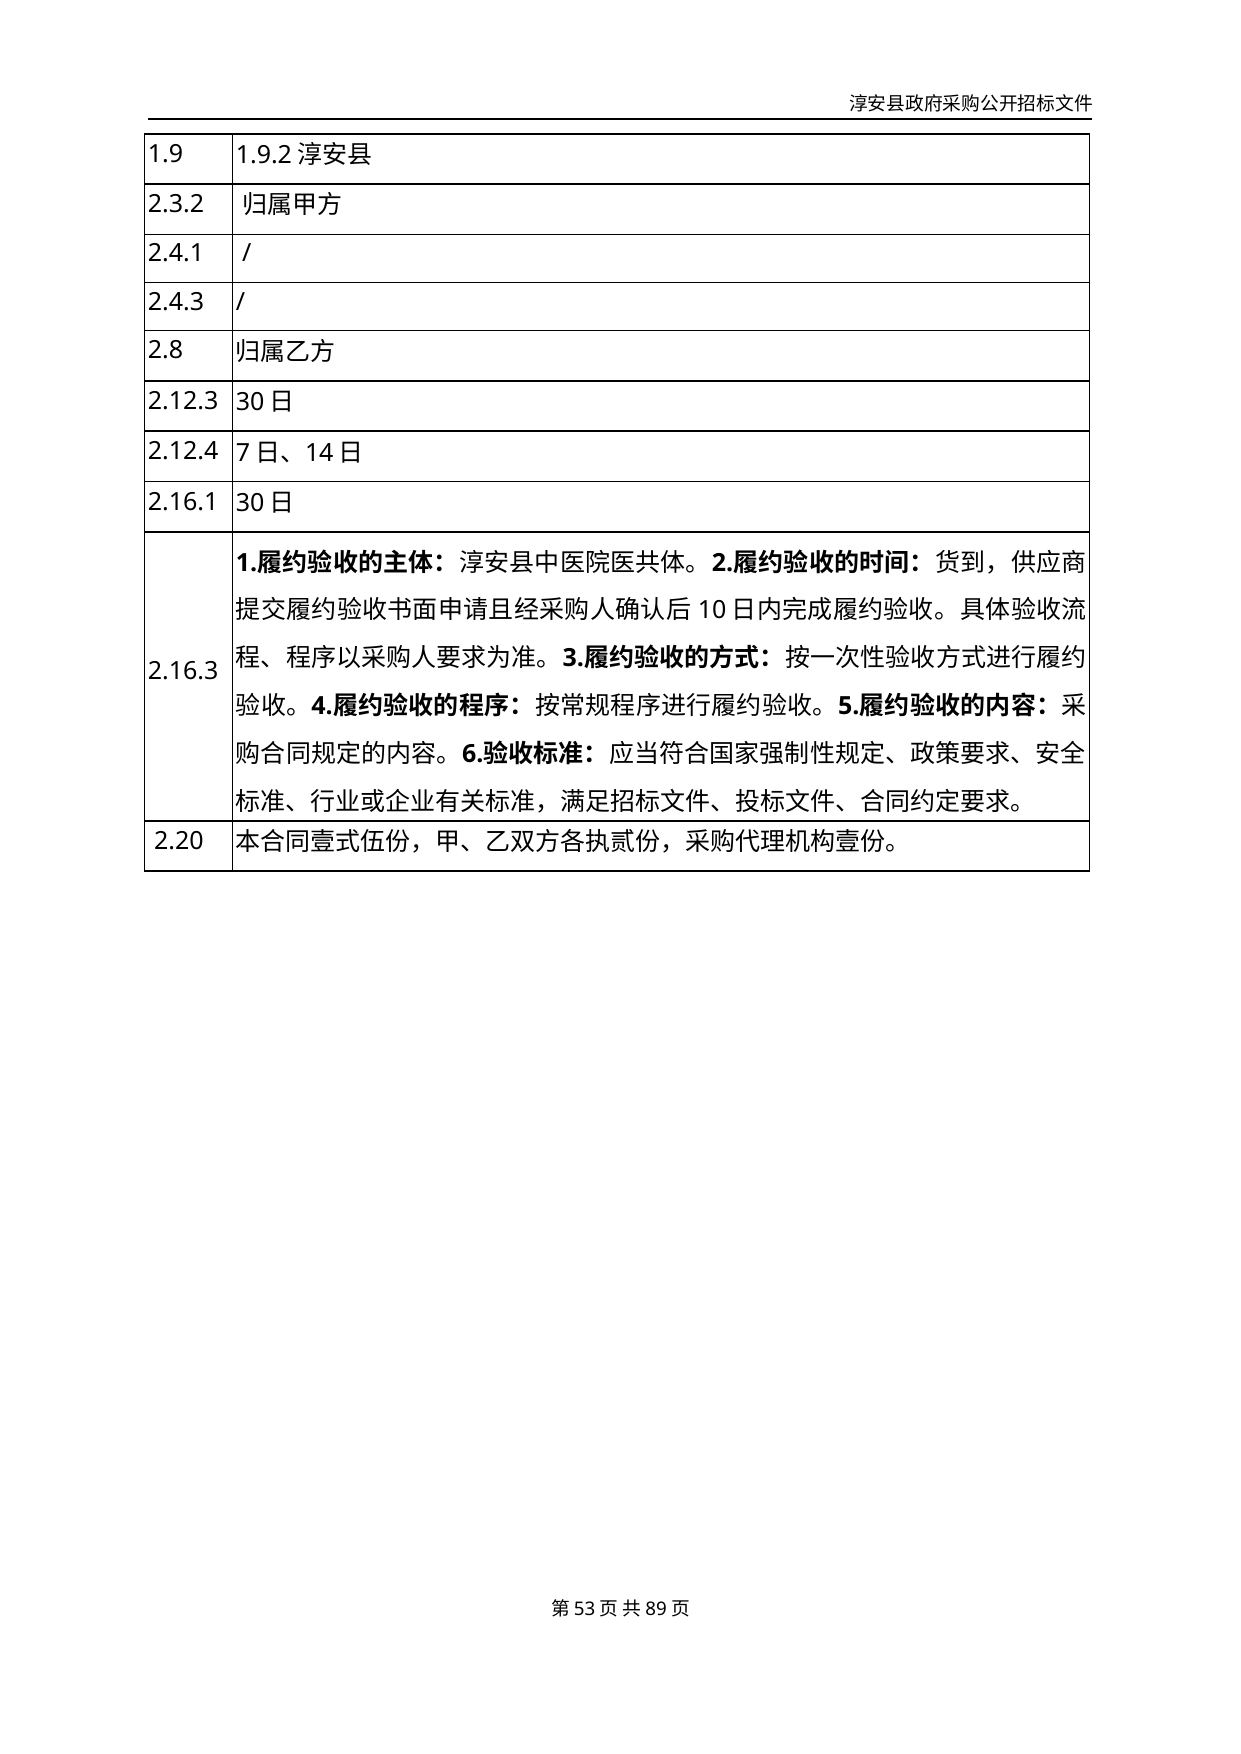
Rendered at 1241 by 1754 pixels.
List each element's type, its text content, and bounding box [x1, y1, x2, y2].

table_cell 2.3.2 [145, 185, 232, 233]
table_cell 2.4.3 [145, 283, 232, 330]
table_cell 2.16.1 [145, 482, 232, 531]
table_cell 30日 [233, 482, 1089, 531]
table_cell 1.履约验收的主体：淳安县中医院医共体。2.履约验收的时间：货到，供应商提交履约验收书面申请且经采购人确认后10日内完成履约验收。具体验收流程、程序以采购人要求为准。3.履约验收的方式：按一次性验收方式进行履约验收。4.履约验收的程序：按常规程序进行履约验收。5.履约验收的内容：采购合同规定的内容。6.验收标准：应当符合国家强制性规定、政策要求、安全标准、行业或企业有关标准，满足招标文件、投标文件、合同约定要求。 [233, 533, 1089, 820]
table_cell 2.12.4 [145, 432, 232, 481]
table_cell 2.4.1 [145, 235, 232, 282]
table_cell 30日 [233, 382, 1089, 430]
table_cell / [233, 283, 1089, 330]
table_cell 本合同壹式伍份，甲、乙双方各执贰份，采购代理机构壹份。 [233, 822, 1089, 870]
table_cell 7日、14日 [233, 432, 1089, 481]
table_cell 归属甲方 [233, 185, 1089, 233]
table_cell 归属乙方 [233, 331, 1089, 380]
table_cell 1.9 [145, 135, 232, 183]
table_cell 2.8 [145, 331, 232, 380]
table_cell 1.9.2淳安县 [233, 135, 1089, 183]
table_cell 2.12.3 [145, 382, 232, 430]
table_cell 2.16.3 [145, 533, 232, 820]
table_cell / [233, 235, 1089, 282]
table_cell 2.20 [145, 822, 232, 870]
